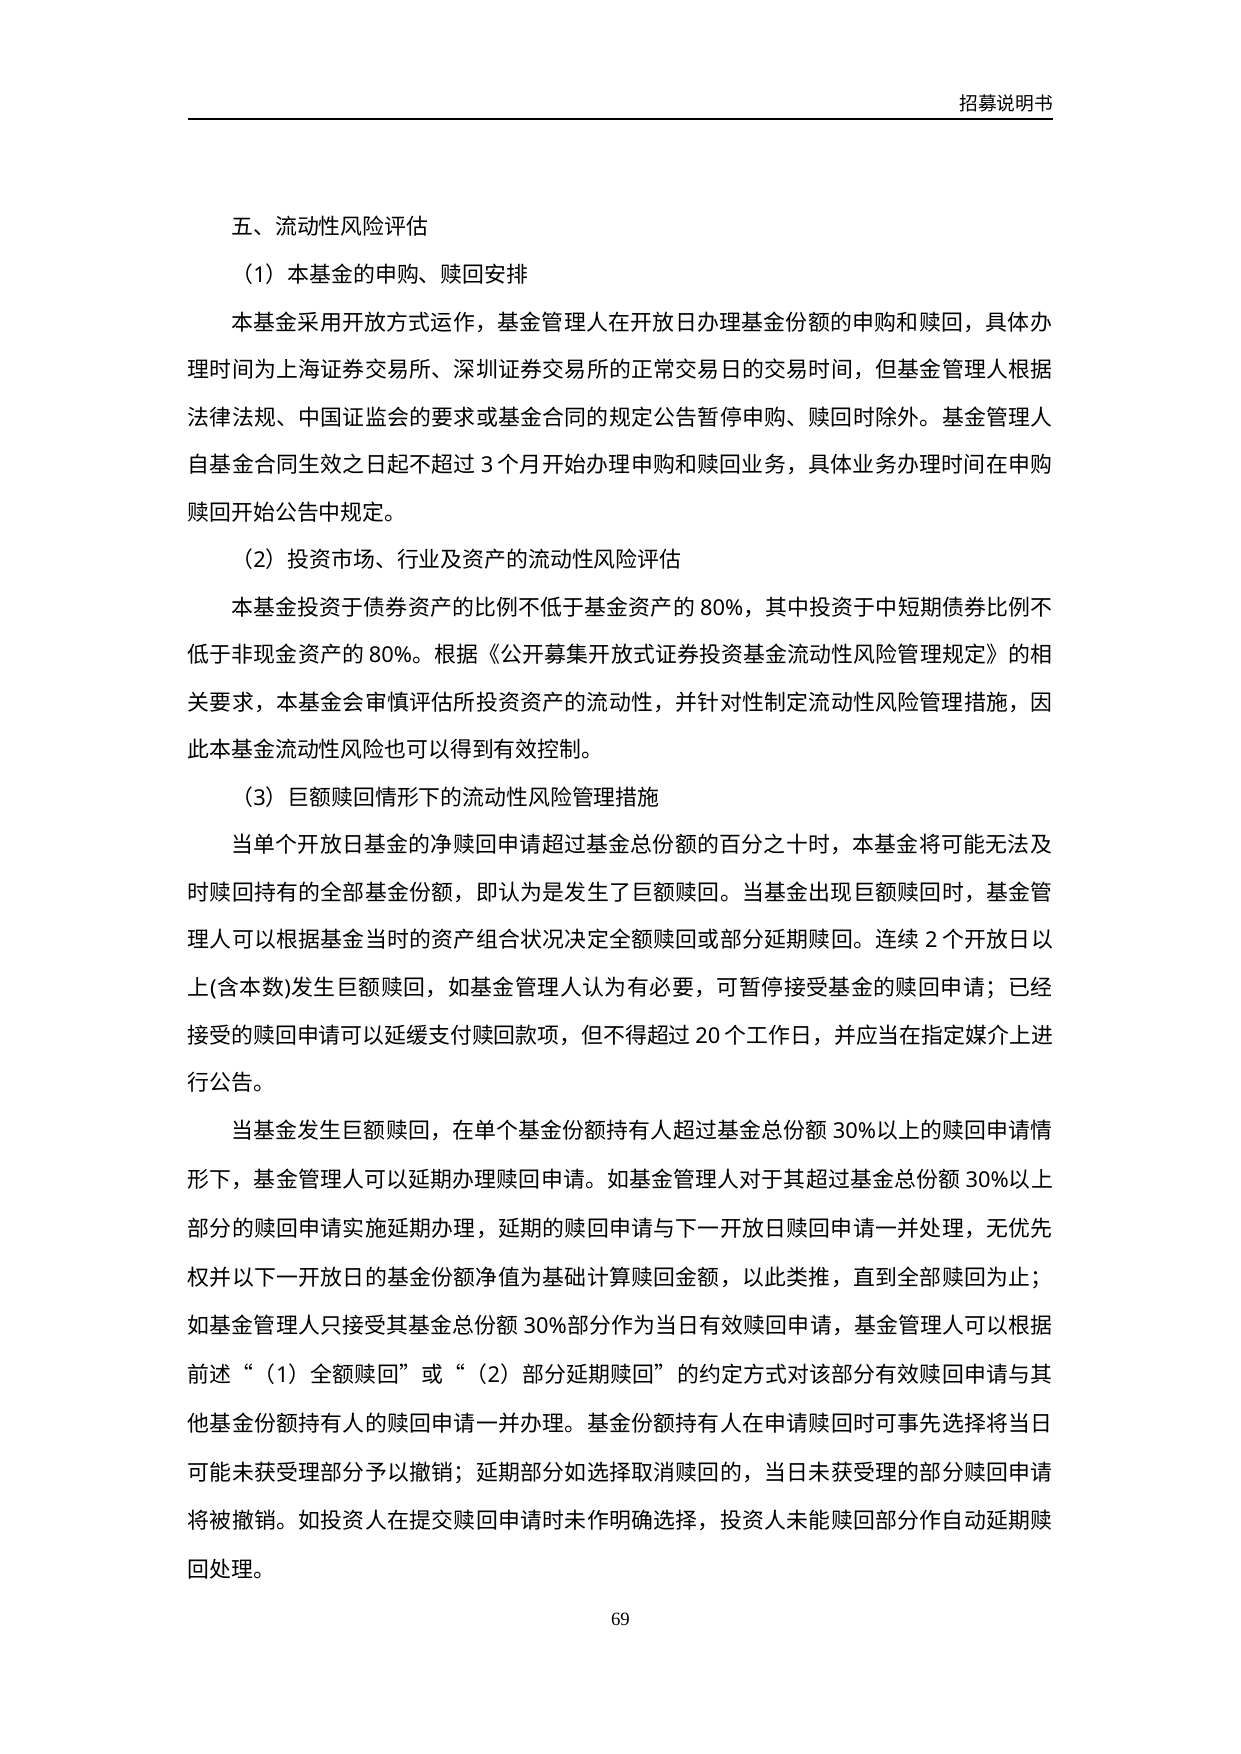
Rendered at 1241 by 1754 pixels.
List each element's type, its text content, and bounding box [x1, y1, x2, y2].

text （3）巨额赎回情形下的流动性风险管理措施 [187, 780, 1053, 812]
text 当基金发生巨额赎回，在单个基金份额持有人超过基金总份额30%以上的赎回申请情形下，基金管理人可以延期办理赎回申请。如基金管理人对于其超过基金总份额30%以上部分的赎回申请实施延期办理，延期的赎回申请与下一开放日赎回申请一并处理，无优先权并以下一开放日的基金份额净值为基础计算赎回金额，以此类推，直到全部赎回为止；如基金管理人只接受其基金总份额30%部分作为当日有效赎回申请，基金管理人可以根据前述“（1）全额赎回”或“（2）部分延期赎回”的约定方式对该部分有效赎回申请与其他基金份额持有人的赎回申请一并办理。基金份额持有人在申请赎回时可事先选择将当日可能未获受理部分予以撤销；延期部分如选择取消赎回的，当日未获受理的部分赎回申请将被撤销。如投资人在提交赎回申请时未作明确选择，投资人未能赎回部分作自动延期赎回处理。 [187, 1113, 1053, 1584]
text 五、流动性风险评估 [187, 209, 1053, 241]
text 本基金投资于债券资产的比例不低于基金资产的80%，其中投资于中短期债券比例不低于非现金资产的80%。根据《公开募集开放式证券投资基金流动性风险管理规定》的相关要求，本基金会审慎评估所投资资产的流动性，并针对性制定流动性风险管理措施，因此本基金流动性风险也可以得到有效控制。 [187, 590, 1053, 764]
text 当单个开放日基金的净赎回申请超过基金总份额的百分之十时，本基金将可能无法及时赎回持有的全部基金份额，即认为是发生了巨额赎回。当基金出现巨额赎回时，基金管理人可以根据基金当时的资产组合状况决定全额赎回或部分延期赎回。连续2个开放日以上(含本数)发生巨额赎回，如基金管理人认为有必要，可暂停接受基金的赎回申请；已经接受的赎回申请可以延缓支付赎回款项，但不得超过20个工作日，并应当在指定媒介上进行公告。 [187, 827, 1053, 1097]
text （2）投资市场、行业及资产的流动性风险评估 [187, 542, 1053, 574]
text （1）本基金的申购、赎回安排 [187, 257, 1053, 289]
text 本基金采用开放方式运作，基金管理人在开放日办理基金份额的申购和赎回，具体办理时间为上海证券交易所、深圳证券交易所的正常交易日的交易时间，但基金管理人根据法律法规、中国证监会的要求或基金合同的规定公告暂停申购、赎回时除外。基金管理人自基金合同生效之日起不超过3个月开始办理申购和赎回业务，具体业务办理时间在申购赎回开始公告中规定。 [187, 304, 1053, 526]
